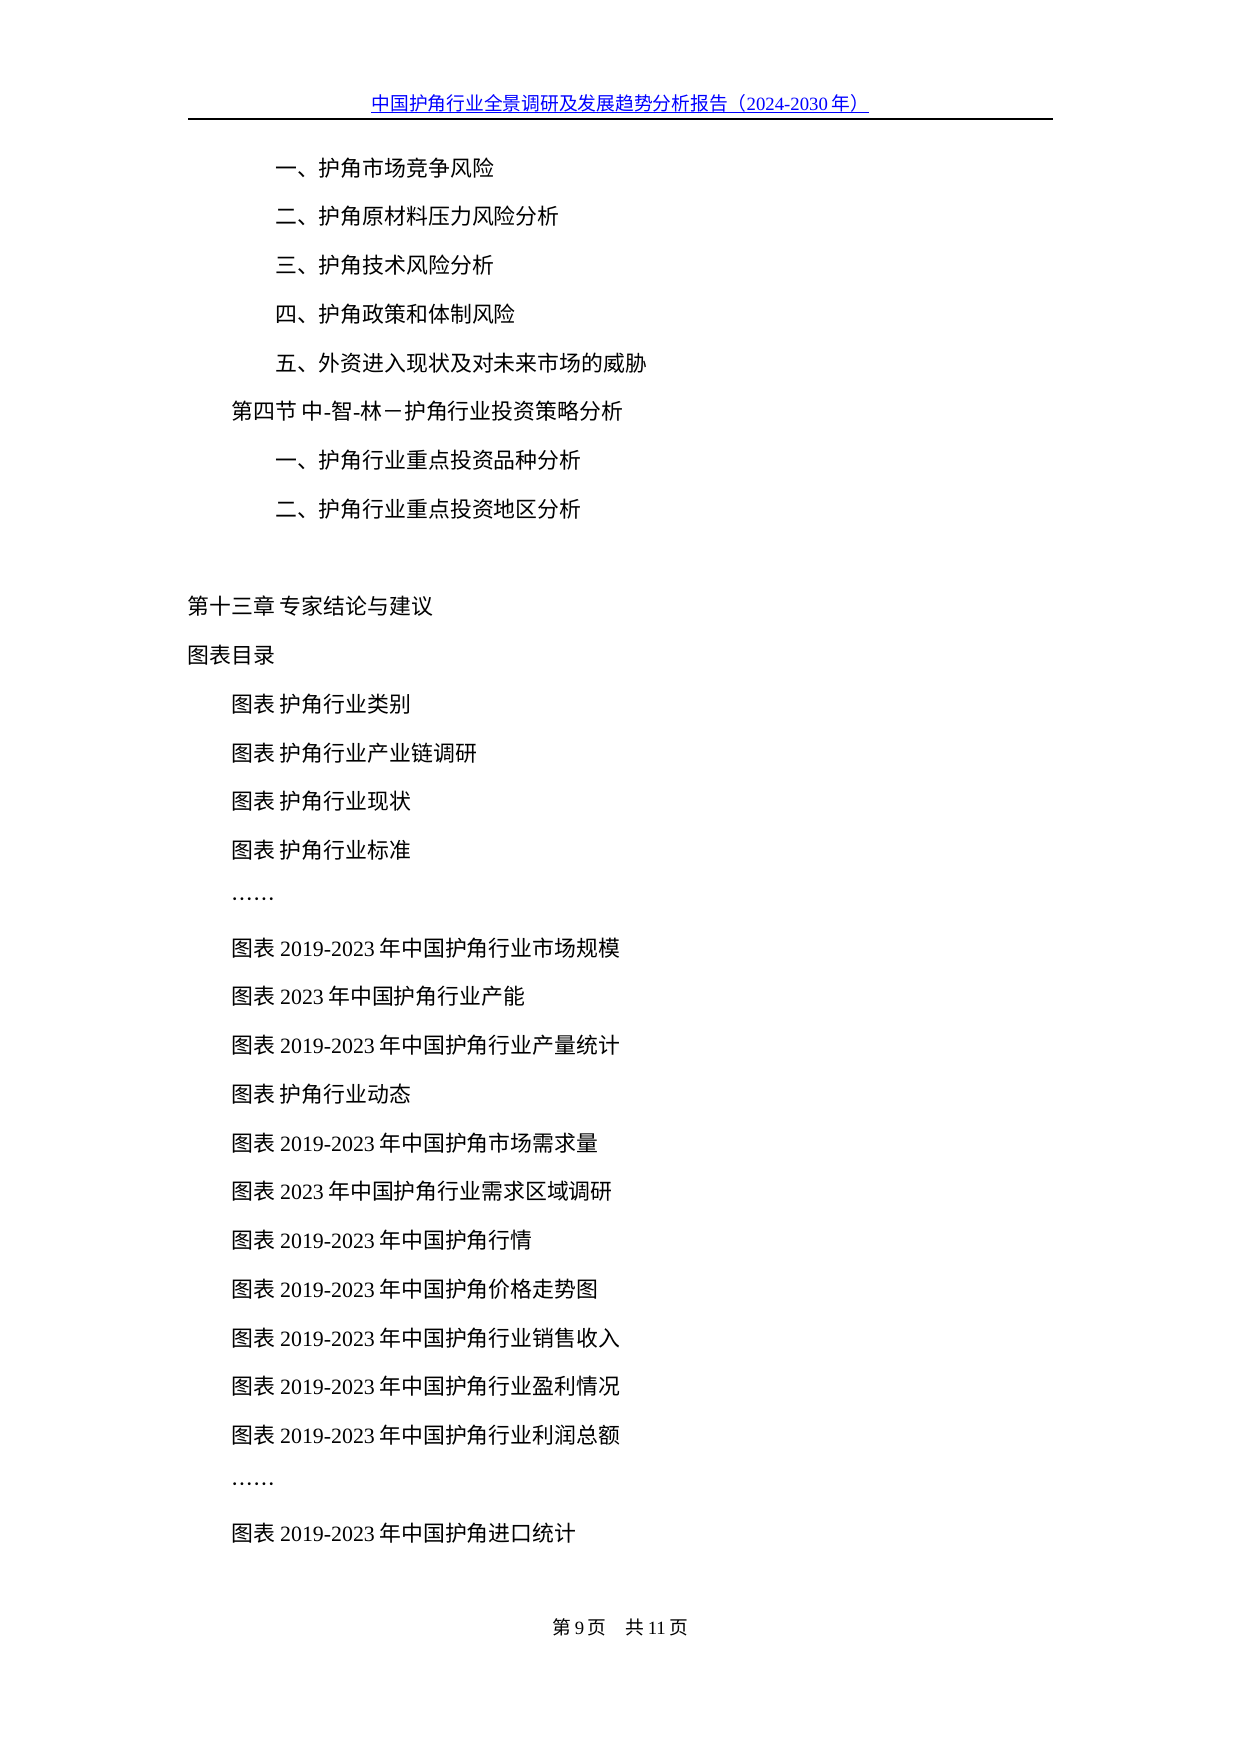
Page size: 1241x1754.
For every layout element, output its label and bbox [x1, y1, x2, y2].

text [187, 150, 1053, 1548]
